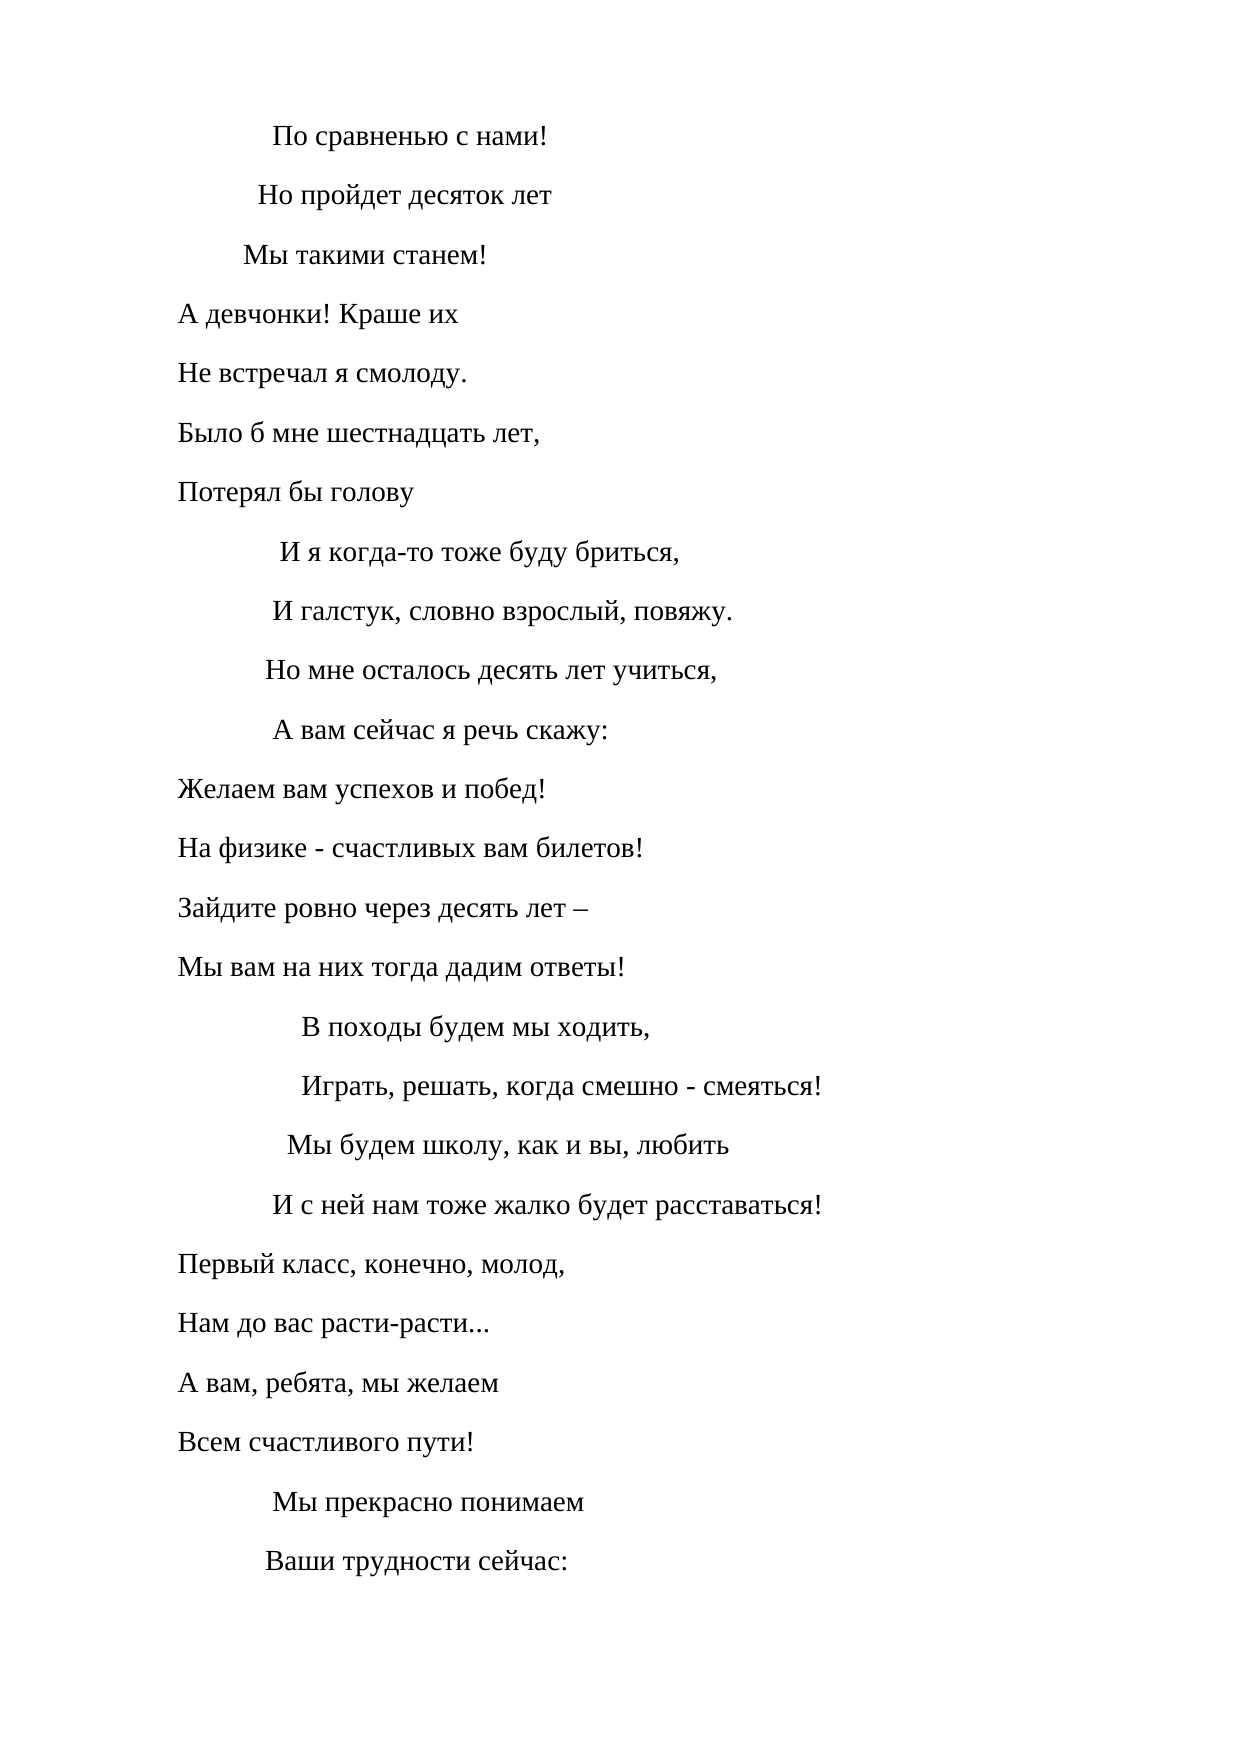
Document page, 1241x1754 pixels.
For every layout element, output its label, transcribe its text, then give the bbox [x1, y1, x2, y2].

text А вам сейчас я речь скажу: [177, 712, 1152, 745]
text Не встречал я смолоду. [177, 356, 1152, 389]
text Потерял бы голову [177, 474, 1152, 508]
text На физике - счастливых вам билетов! [177, 831, 1152, 864]
text Мы такими станем! [177, 237, 1152, 270]
text Желаем вам успехов и побед! [177, 771, 1152, 805]
text Мы вам на них тогда дадим ответы! [177, 949, 1152, 983]
text Всем счастливого пути! [177, 1424, 1152, 1458]
text По сравненью с нами! [177, 118, 1152, 152]
text Зайдите ровно через десять лет – [177, 890, 1152, 923]
text И галстук, словно взрослый, повяжу. [177, 593, 1152, 627]
text Но мне осталось десять лет учиться, [177, 652, 1152, 686]
text Играть, решать, когда смешно - смеяться! [177, 1068, 1152, 1102]
text А девчонки! Краше их [177, 296, 1152, 330]
text Первый класс, конечно, молод, [177, 1246, 1152, 1280]
text И с ней нам тоже жалко будет расставаться! [177, 1187, 1152, 1220]
text Мы прекрасно понимаем [177, 1484, 1152, 1517]
text Нам до вас расти-расти... [177, 1306, 1152, 1339]
text Но пройдет десяток лет [177, 177, 1152, 211]
text Было б мне шестнадцать лет, [177, 415, 1152, 448]
text Ваши трудности сейчас: [177, 1543, 1152, 1577]
text Мы будем школу, как и вы, любить [177, 1127, 1152, 1161]
text В походы будем мы ходить, [177, 1009, 1152, 1042]
text А вам, ребята, мы желаем [177, 1365, 1152, 1398]
text И я когда-то тоже буду бриться, [177, 534, 1152, 567]
